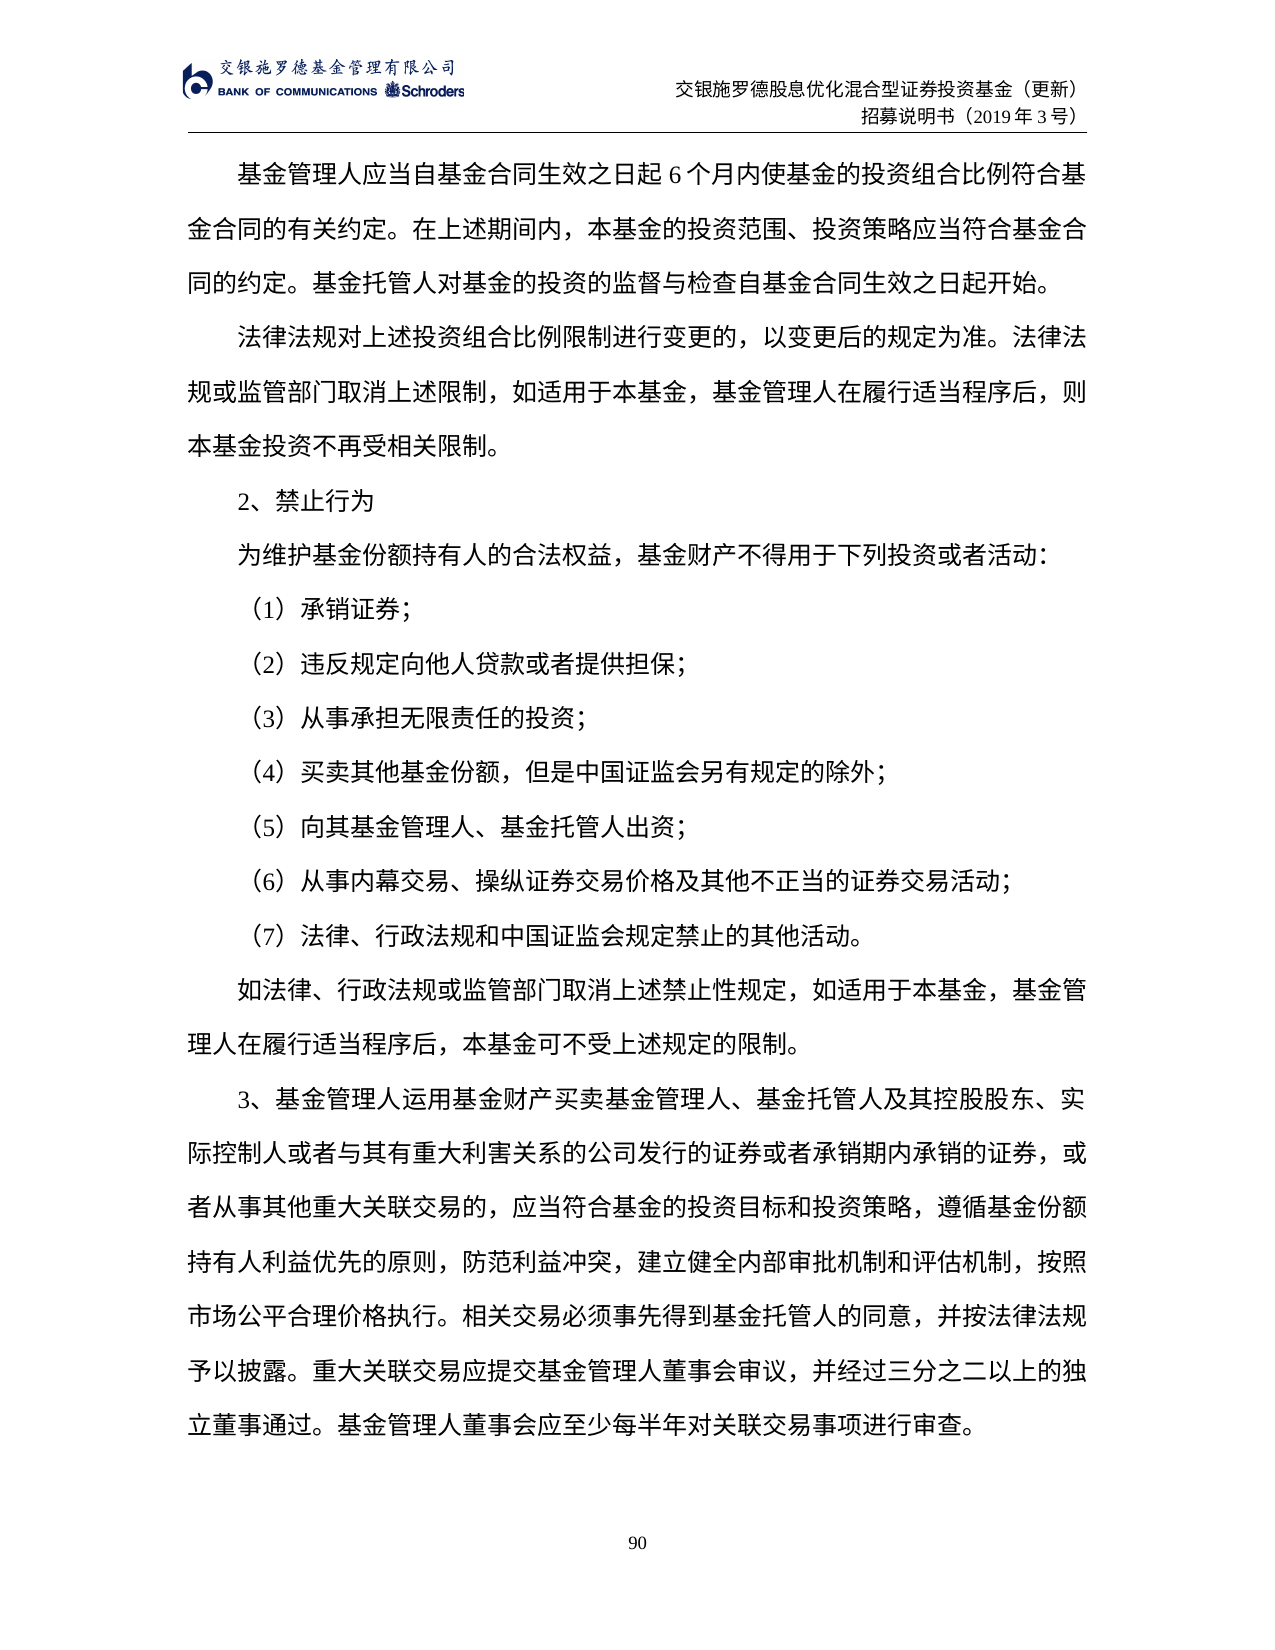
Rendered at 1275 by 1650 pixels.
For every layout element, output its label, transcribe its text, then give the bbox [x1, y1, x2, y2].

text （3）从事承担无限责任的投资； [187, 698, 1087, 735]
text （4）买卖其他基金份额，但是中国证监会另有规定的除外； [187, 753, 1087, 789]
text （1）承销证券； [187, 590, 1087, 626]
text 法律法规对上述投资组合比例限制进行变更的，以变更后的规定为准。法律法规或监管部门取消上述限制，如适用于本基金，基金管理人在履行适当程序后，则本基金投资不再受相关限制。 [187, 318, 1087, 463]
text （6）从事内幕交易、操纵证券交易价格及其他不正当的证券交易活动； [187, 862, 1087, 898]
text 基金管理人应当自基金合同生效之日起6个月内使基金的投资组合比例符合基金合同的有关约定。在上述期间内，本基金的投资范围、投资策略应当符合基金合同的约定。基金托管人对基金的投资的监督与检查自基金合同生效之日起开始。 [187, 155, 1087, 300]
text 为维护基金份额持有人的合法权益，基金财产不得用于下列投资或者活动： [187, 535, 1087, 572]
text （5）向其基金管理人、基金托管人出资； [187, 807, 1087, 843]
text 2、禁止行为 [187, 481, 1087, 517]
picture [182, 59, 464, 99]
text （2）违反规定向他人贷款或者提供担保； [187, 644, 1087, 680]
text 如法律、行政法规或监管部门取消上述禁止性规定，如适用于本基金，基金管理人在履行适当程序后，本基金可不受上述规定的限制。 [187, 970, 1087, 1061]
text 3、基金管理人运用基金财产买卖基金管理人、基金托管人及其控股股东、实际控制人或者与其有重大利害关系的公司发行的证券或者承销期内承销的证券，或者从事其他重大关联交易的，应当符合基金的投资目标和投资策略，遵循基金份额持有人利益优先的原则，防范利益冲突，建立健全内部审批机制和评估机制，按照市场公平合理价格执行。相关交易必须事先得到基金托管人的同意，并按法律法规予以披露。重大关联交易应提交基金管理人董事会审议，并经过三分之二以上的独立董事通过。基金管理人董事会应至少每半年对关联交易事项进行审查。 [187, 1079, 1087, 1442]
text （7）法律、行政法规和中国证监会规定禁止的其他活动。 [187, 916, 1087, 952]
